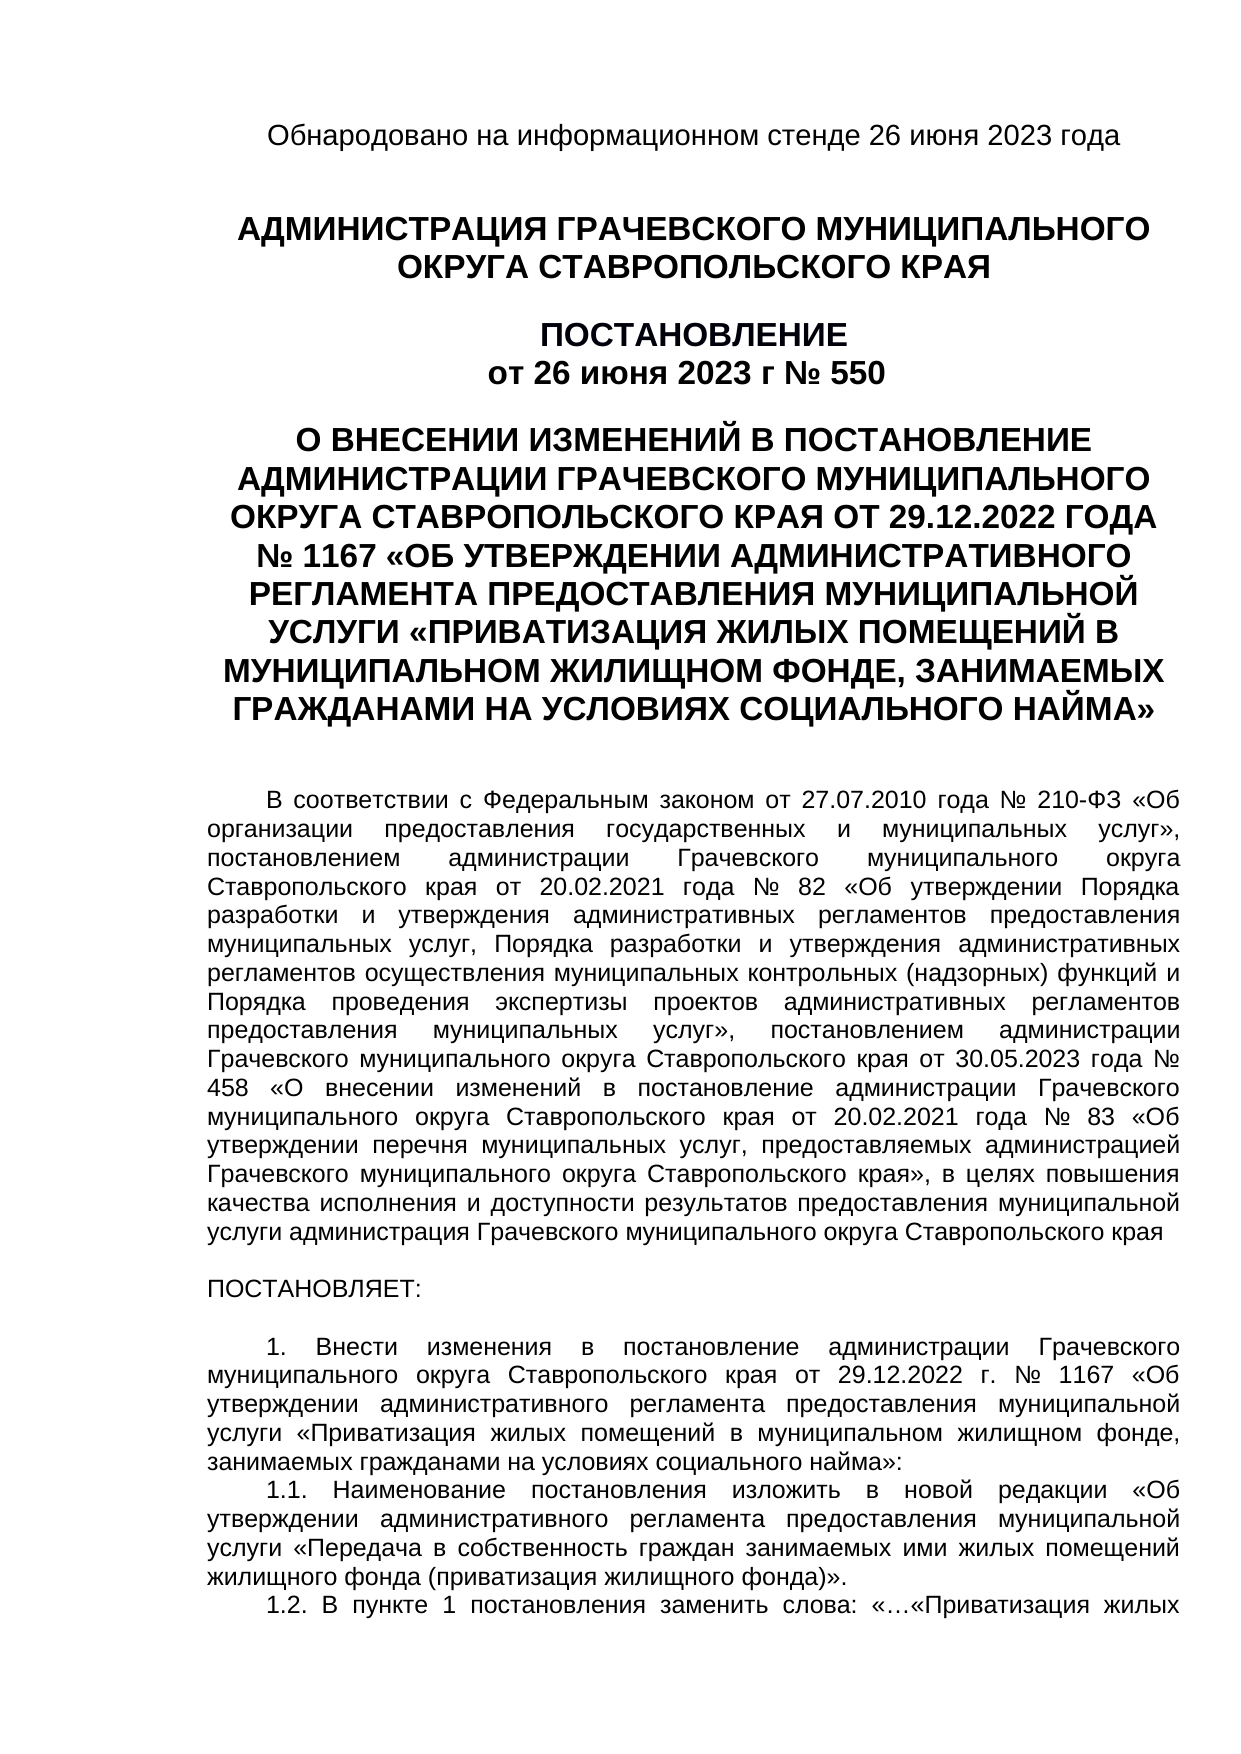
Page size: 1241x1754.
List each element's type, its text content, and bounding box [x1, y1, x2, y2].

text О ВНЕСЕНИИ ИЗМЕНЕНИЙ В ПОСТАНОВЛЕНИЕ АДМИНИСТРАЦИИ ГРАЧЕВСКОГО МУНИЦИПАЛЬНОГО ОКРУГА СТАВРОПОЛЬСКОГО КРАЯ ОТ 29.12.2022 ГОДА № 1167 «ОБ УТВЕРЖДЕНИИ АДМИНИСТРАТИВНОГО РЕГЛАМЕНТА ПРЕДОСТАВЛЕНИЯ МУНИЦИПАЛЬНОЙ УСЛУГИ «ПРИВАТИЗАЦИЯ ЖИЛЫХ ПОМЕЩЕНИЙ В МУНИЦИПАЛЬНОМ ЖИЛИЩНОМ ФОНДЕ, ЗАНИМАЕМЫХ ГРАЖДАНАМИ НА УСЛОВИЯХ СОЦИАЛЬНОГО НАЙМА» [207, 420, 1181, 728]
text АДМИНИСТРАЦИЯ ГРАЧЕВСКОГО МУНИЦИПАЛЬНОГО ОКРУГА СТАВРОПОЛЬСКОГО КРАЯ [207, 209, 1181, 286]
text Обнародовано на информационном стенде 26 июня 2023 года [207, 118, 1181, 152]
text 1.1. Наименование постановления изложить в новой редакции «Об утверждении административного регламента предоставления муниципальной услуги «Передача в собственность граждан занимаемых ими жилых помещений жилищного фонда (приватизация жилищного фонда)». [207, 1475, 1181, 1590]
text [207, 1590, 1181, 1619]
text ПОСТАНОВЛЯЕТ: [207, 1274, 1181, 1303]
text от 26 июня 2023 г № 550 [207, 353, 1181, 392]
text 1. Внести изменения в постановление администрации Грачевского муниципального округа Ставропольского края от 29.12.2022 г. № 1167 «Об утверждении административного регламента предоставления муниципальной услуги «Приватизация жилых помещений в муниципальном жилищном фонде, занимаемых гражданами на условиях социального найма»: [207, 1332, 1181, 1475]
text ПОСТАНОВЛЕНИЕ [207, 315, 1181, 353]
text В соответствии с Федеральным законом от 27.07.2010 года № 210-ФЗ «Об организации предоставления государственных и муниципальных услуг», постановлением администрации Грачевского муниципального округа Ставропольского края от 20.02.2021 года № 82 «Об утверждении Порядка разработки и утверждения административных регламентов предоставления муниципальных услуг, Порядка разработки и утверждения административных регламентов осуществления муниципальных контрольных (надзорных) функций и Порядка проведения экспертизы проектов административных регламентов предоставления муниципальных услуг», постановлением администрации Грачевского муниципального округа Ставропольского края от 30.05.2023 года № 458 «О внесении изменений в постановление администрации Грачевского муниципального округа Ставропольского края от 20.02.2021 года № 83 «Об утверждении перечня муниципальных услуг, предоставляемых администрацией Грачевского муниципального округа Ставропольского края», в целях повышения качества исполнения и доступности результатов предоставления муниципальной услуги администрация Грачевского муниципального округа Ставропольского края [207, 785, 1181, 1245]
